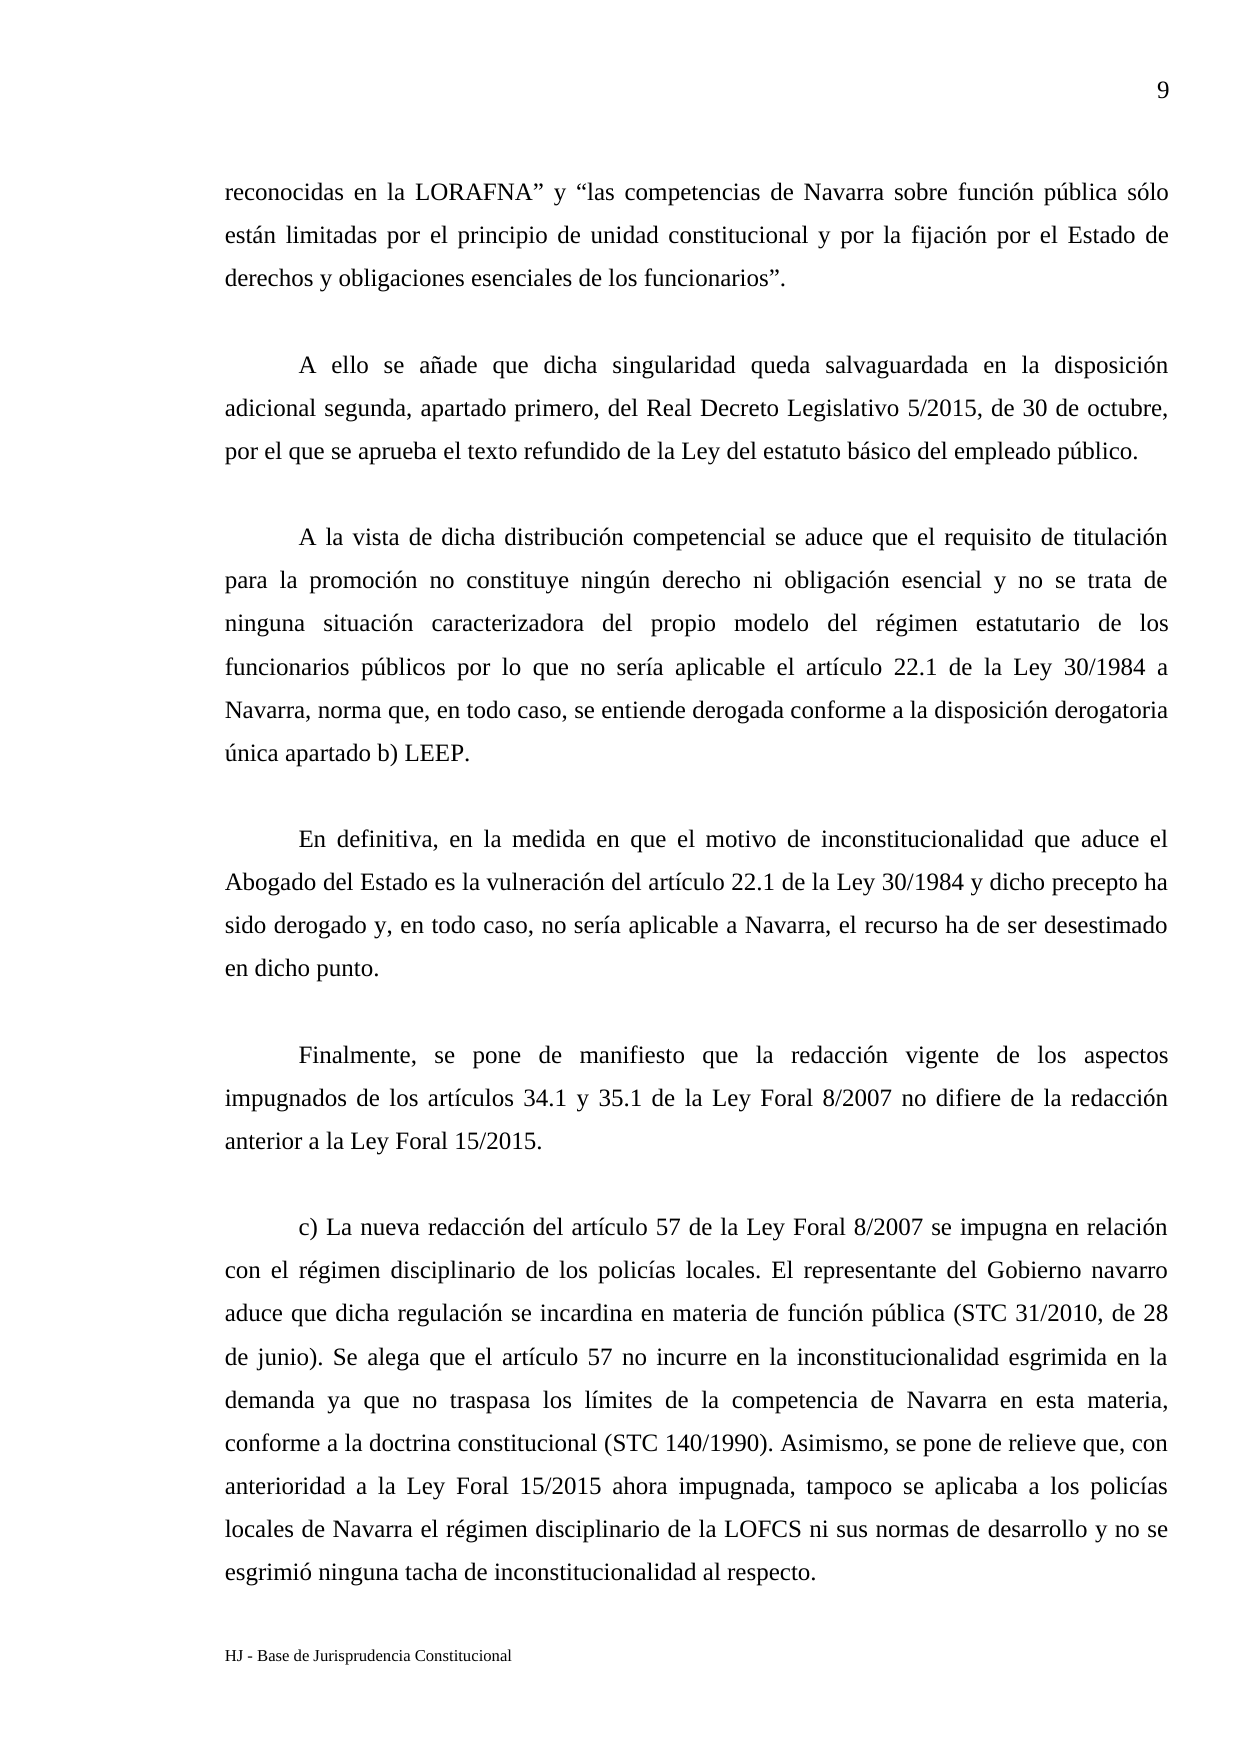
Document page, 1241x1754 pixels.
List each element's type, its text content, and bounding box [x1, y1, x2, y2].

text En definitiva, en la medida en que el motivo de inconstitucionalidad que aduce el Abogado del Estado es la vulneración del artículo 22.1 de la Ley 30/1984 y dicho precepto ha sido derogado y, en todo caso, no sería aplicable a Navarra, el recurso ha de ser desestimado en dicho punto. [224, 824, 1169, 982]
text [224, 177, 1169, 292]
text Finalmente, se pone de manifiesto que la redacción vigente de los aspectos impugnados de los artículos 34.1 y 35.1 de la Ley Foral 8/2007 no difiere de la redacción anterior a la Ley Foral 15/2015. [224, 1040, 1169, 1155]
text c) La nueva redacción del artículo 57 de la Ley Foral 8/2007 se impugna en relación con el régimen disciplinario de los policías locales. El representante del Gobierno navarro aduce que dicha regulación se incardina en materia de función pública (STC 31/2010, de 28 de junio). Se alega que el artículo 57 no incurre en la inconstitucionalidad esgrimida en la demanda ya que no traspasa los límites de la competencia de Navarra en esta materia, conforme a la doctrina constitucional (STC 140/1990). Asimismo, se pone de relieve que, con anterioridad a la Ley Foral 15/2015 ahora impugnada, tampoco se aplicaba a los policías locales de Navarra el régimen disciplinario de la LOFCS ni sus normas de desarrollo y no se esgrimió ninguna tacha de inconstitucionalidad al respecto. [224, 1212, 1169, 1586]
text A ello se añade que dicha singularidad queda salvaguardada en la disposición adicional segunda, apartado primero, del Real Decreto Legislativo 5/2015, de 30 de octubre, por el que se aprueba el texto refundido de la Ley del estatuto básico del empleado público. [224, 350, 1169, 465]
text A la vista de dicha distribución competencial se aduce que el requisito de titulación para la promoción no constituye ningún derecho ni obligación esencial y no se trata de ninguna situación caracterizadora del propio modelo del régimen estatutario de los funcionarios públicos por lo que no sería aplicable el artículo 22.1 de la Ley 30/1984 a Navarra, norma que, en todo caso, se entiende derogada conforme a la disposición derogatoria única apartado b) LEEP. [224, 522, 1169, 767]
